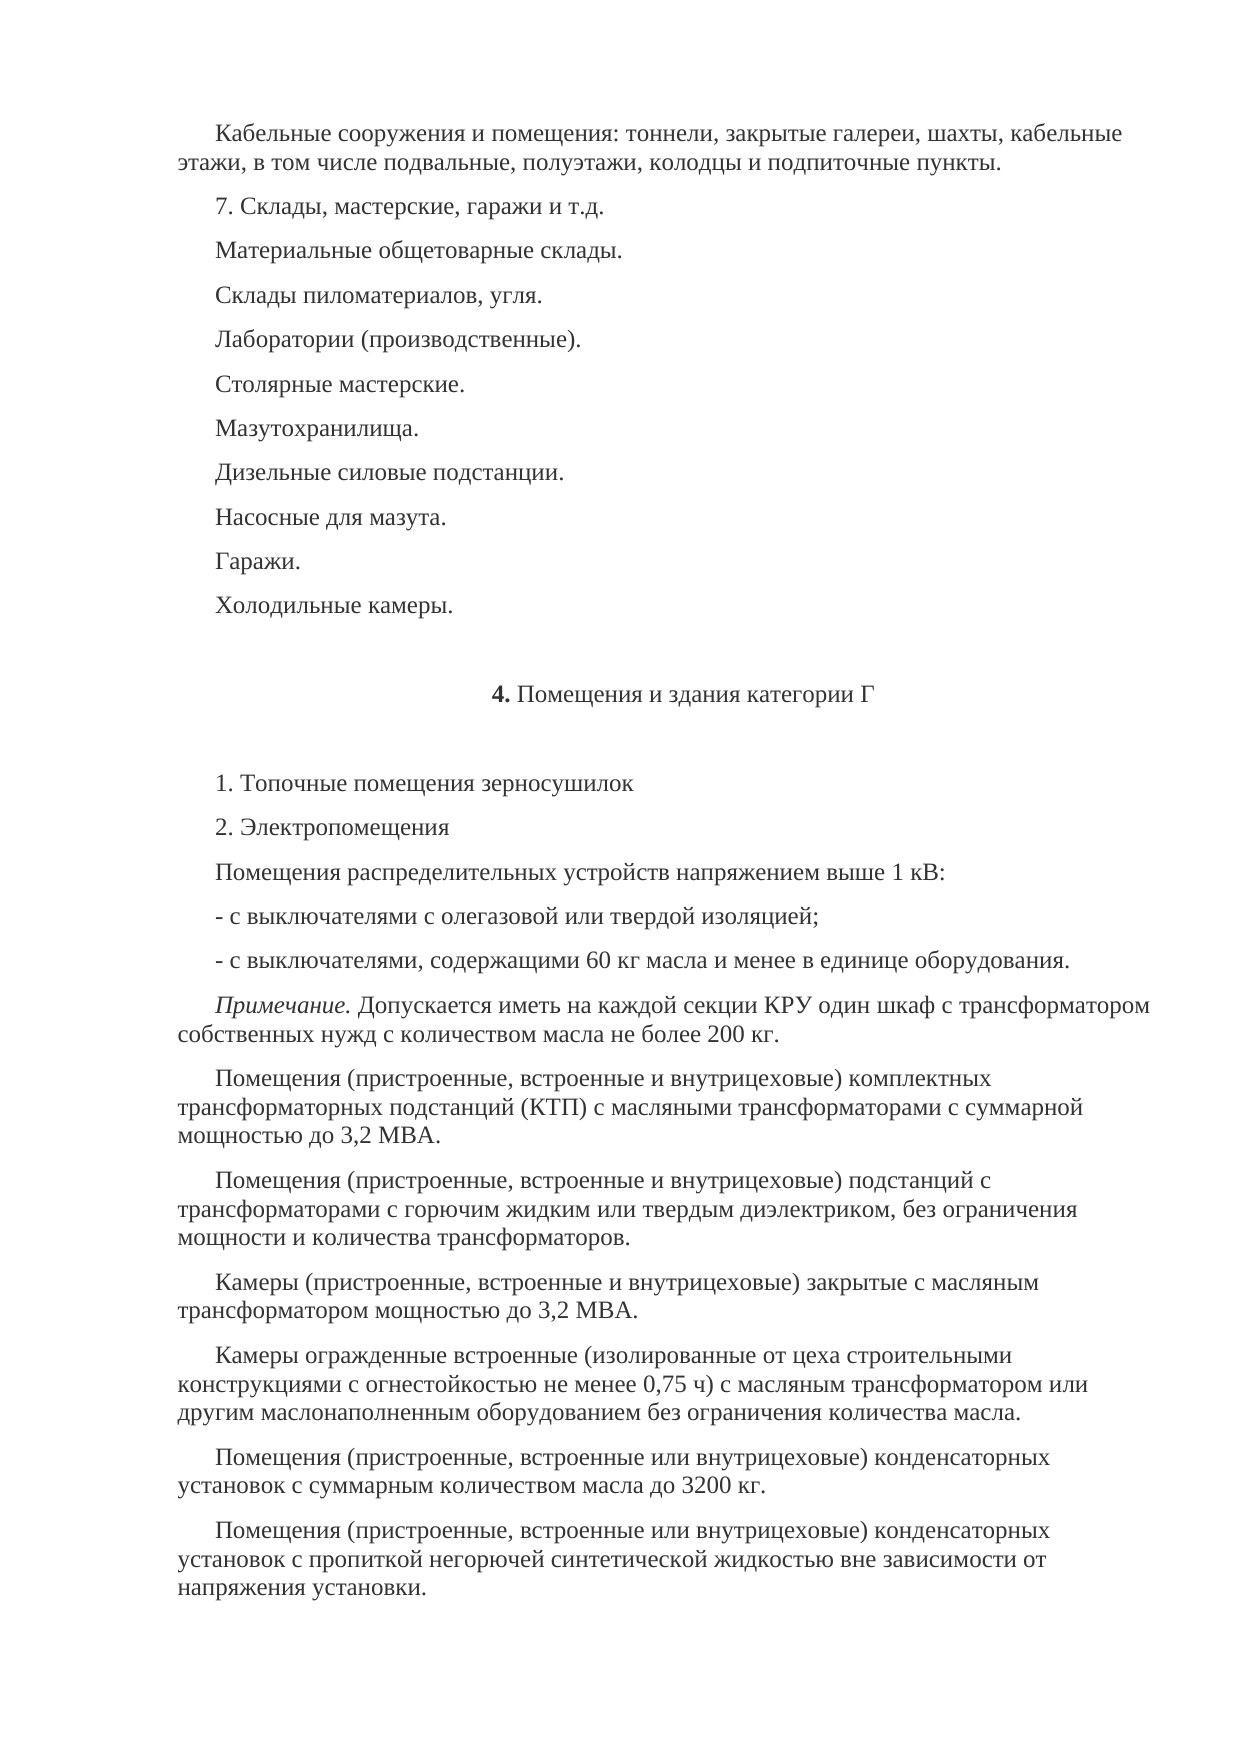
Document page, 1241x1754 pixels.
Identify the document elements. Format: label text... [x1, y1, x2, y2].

text Материальные общетоварные склады. [177, 236, 1152, 264]
text Склады пиломатериалов, угля. [177, 280, 1152, 309]
text Помещения распределительных устройств напряжением выше 1 кВ: [177, 857, 1152, 886]
text Холодильные камеры. [177, 591, 1152, 619]
text Мазутохранилища. [177, 413, 1152, 442]
text 2. Электропомещения [177, 812, 1152, 841]
text - с выключателями, содержащими 60 кг масла и менее в единице оборудования. [177, 946, 1152, 974]
text Помещения (пристроенные, встроенные или внутрицеховые) конденсаторных установок с суммарным количеством масла до 3200 кг. [177, 1442, 1152, 1499]
text Дизельные силовые подстанции. [177, 457, 1152, 486]
text Помещения (пристроенные, встроенные или внутрицеховые) конденсаторных установок с пропиткой негорючей синтетической жидкостью вне зависимости от напряжения установки. [177, 1515, 1152, 1601]
text Камеры огражденные встроенные (изолированные от цеха строительными конструкциями с огнестойкостью не менее 0,75 ч) с масляным трансформатором или другим маслонаполненным оборудованием без ограничения количества масла. [177, 1340, 1152, 1426]
text Гаражи. [177, 546, 1152, 575]
text Примечание. Допускается иметь на каждой секции КРУ один шкаф с трансформатором собственных нужд с количеством масла не более 200 кг. [177, 990, 1152, 1047]
text 1. Топочные помещения зерносушилок [177, 768, 1152, 797]
text Кабельные сооружения и помещения: тоннели, закрытые галереи, шахты, кабельные этажи, в том числе подвальные, полуэтажи, колодцы и подпиточные пункты. [177, 118, 1152, 176]
text Камеры (пристроенные, встроенные и внутрицеховые) закрытые с масляным трансформатором мощностью до 3,2 МВА. [177, 1267, 1152, 1324]
text - с выключателями с олегазовой или твердой изоляцией; [177, 901, 1152, 930]
text Помещения (пристроенные, встроенные и внутрицеховые) подстанций с трансформаторами с горючим жидким или твердым диэлектриком, без ограничения мощности и количества трансформаторов. [177, 1165, 1152, 1251]
text 4. Помещения и здания категории Г [177, 679, 1152, 708]
text Столярные мастерские. [177, 369, 1152, 397]
text 7. Склады, мастерские, гаражи и т.д. [177, 191, 1152, 220]
text Насосные для мазута. [177, 502, 1152, 531]
text Помещения (пристроенные, встроенные и внутрицеховые) комплектных трансформаторных подстанций (КТП) с масляными трансформаторами с суммарной мощностью до 3,2 МВА. [177, 1063, 1152, 1149]
text Лаборатории (производственные). [177, 324, 1152, 353]
